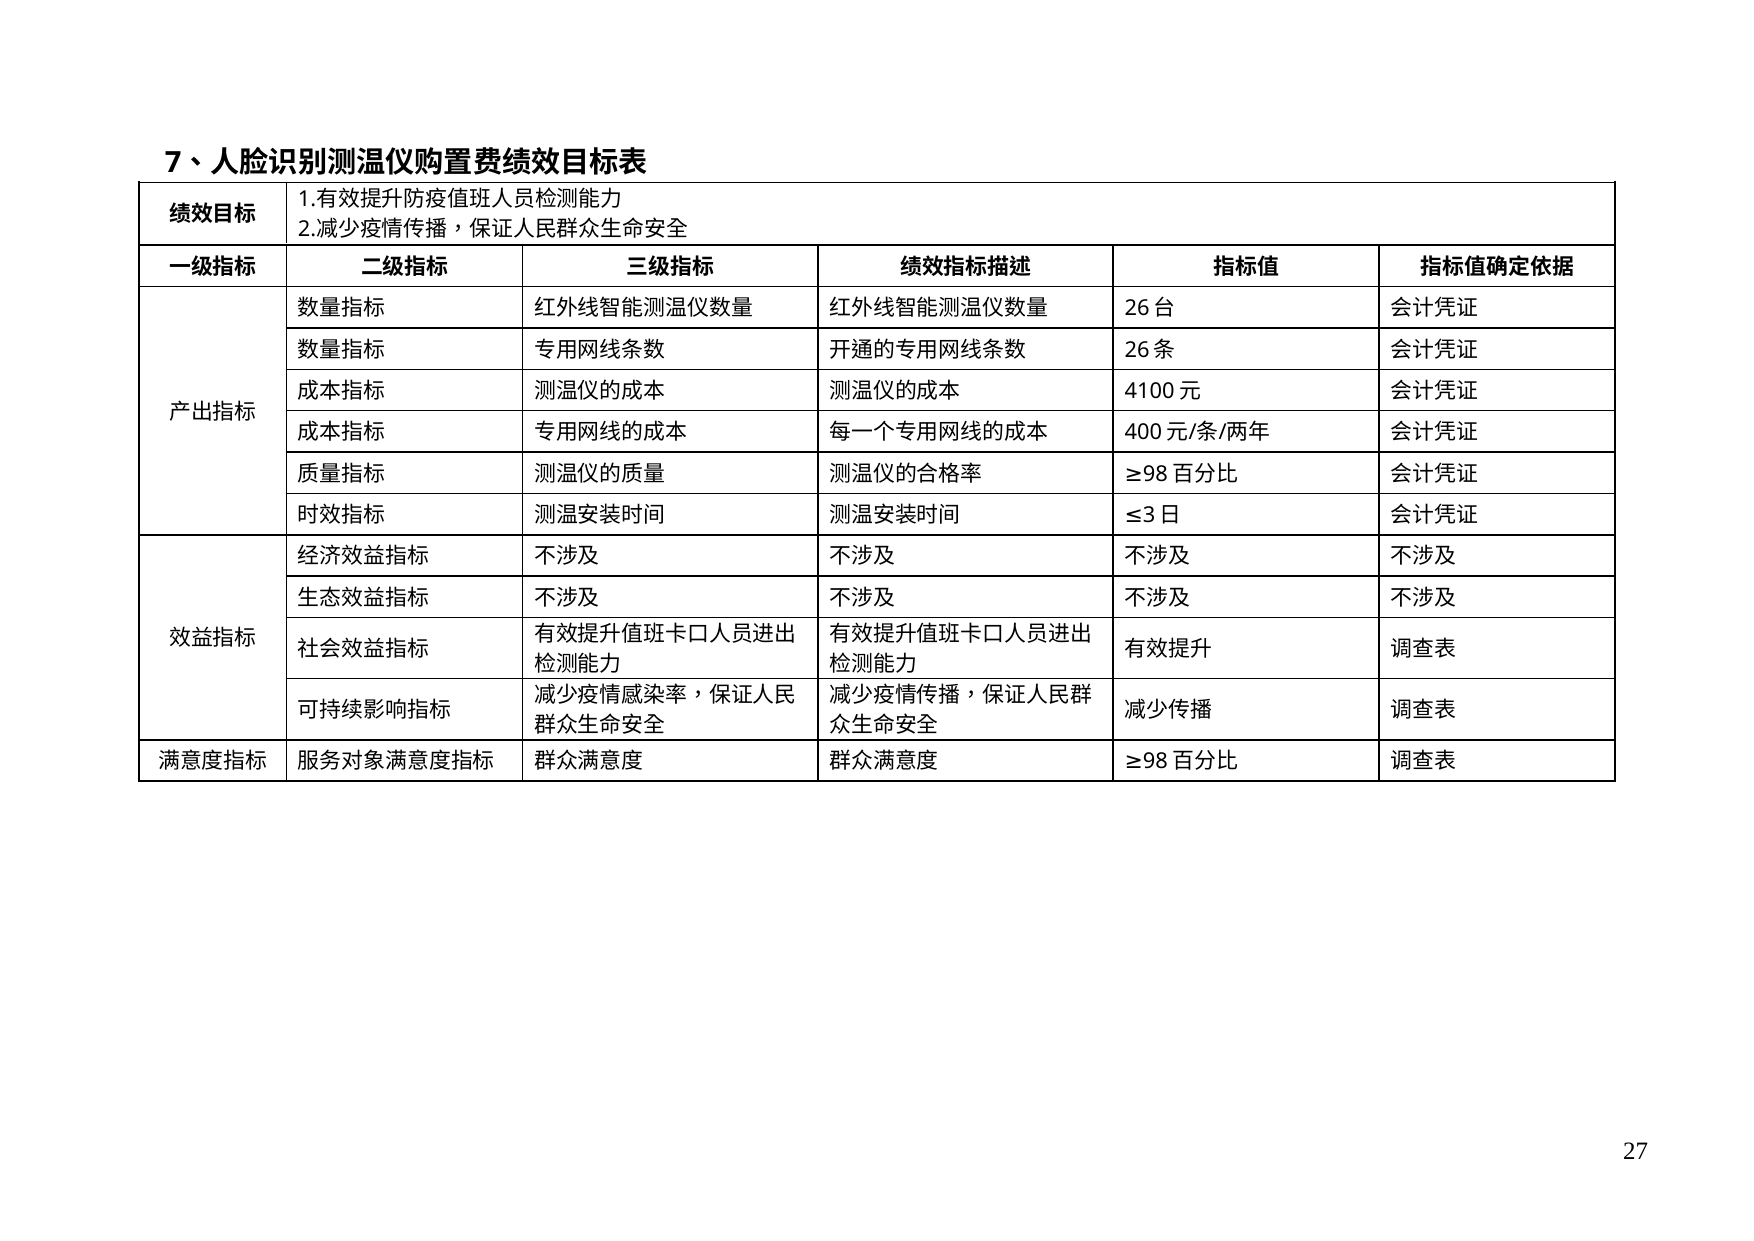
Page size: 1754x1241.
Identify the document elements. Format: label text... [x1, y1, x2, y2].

table_cell 调查表 [1380, 679, 1614, 739]
table_cell 会计凭证 [1380, 370, 1614, 410]
table_cell 有效提升 [1114, 618, 1378, 678]
text 7、人脸识别测温仪购置费绩效目标表 [106, 142, 1648, 181]
table_cell 红外线智能测温仪数量 [523, 287, 817, 327]
table_cell 群众满意度 [819, 741, 1112, 780]
table_cell 会计凭证 [1380, 287, 1614, 327]
table_cell 有效提升值班卡口人员进出检测能力 [819, 618, 1112, 678]
table_cell 4100元 [1114, 370, 1378, 410]
table_cell 不涉及 [523, 577, 817, 617]
table_cell 会计凭证 [1380, 411, 1614, 451]
table_cell 不涉及 [1380, 577, 1614, 617]
table_cell ≤3日 [1114, 494, 1378, 534]
table_header 绩效目标 [140, 183, 286, 243]
table_header 三级指标 [523, 246, 817, 286]
table_header 1.有效提升防疫值班人员检测能力 2.减少疫情传播，保证人民群众生命安全 [287, 183, 1614, 243]
table_cell ≥98百分比 [1114, 453, 1378, 492]
table_cell 每一个专用网线的成本 [819, 411, 1112, 451]
table_cell 成本指标 [287, 370, 522, 410]
table_cell 不涉及 [523, 536, 817, 575]
table_cell 服务对象满意度指标 [287, 741, 522, 780]
table_cell 可持续影响指标 [287, 679, 522, 739]
table_cell 测温安装时间 [819, 494, 1112, 534]
table_cell 数量指标 [287, 329, 522, 368]
table_cell 有效提升值班卡口人员进出检测能力 [523, 618, 817, 678]
table_cell 测温仪的合格率 [819, 453, 1112, 492]
table_cell ≥98百分比 [1114, 741, 1378, 780]
table_cell 产出指标 [140, 287, 286, 534]
table_cell 26条 [1114, 329, 1378, 368]
table_cell 不涉及 [819, 536, 1112, 575]
table_cell 不涉及 [819, 577, 1112, 617]
table_header 指标值 [1114, 246, 1378, 286]
table_cell 专用网线条数 [523, 329, 817, 368]
table_header 绩效指标描述 [819, 246, 1112, 286]
table_cell 群众满意度 [523, 741, 817, 780]
table_cell 红外线智能测温仪数量 [819, 287, 1112, 327]
table_cell 效益指标 [140, 536, 286, 739]
table_cell 质量指标 [287, 453, 522, 492]
table_cell 社会效益指标 [287, 618, 522, 678]
table_cell 测温仪的成本 [523, 370, 817, 410]
table_cell 不涉及 [1380, 536, 1614, 575]
table_cell 调查表 [1380, 618, 1614, 678]
table_cell 开通的专用网线条数 [819, 329, 1112, 368]
table_cell 专用网线的成本 [523, 411, 817, 451]
table_header 二级指标 [287, 246, 522, 286]
table_cell 满意度指标 [140, 741, 286, 780]
table_cell 26台 [1114, 287, 1378, 327]
table_cell 时效指标 [287, 494, 522, 534]
table_cell 经济效益指标 [287, 536, 522, 575]
table_cell 减少传播 [1114, 679, 1378, 739]
table_cell 减少疫情传播，保证人民群众生命安全 [819, 679, 1112, 739]
table_cell 调查表 [1380, 741, 1614, 780]
table_cell 会计凭证 [1380, 329, 1614, 368]
table_header 指标值确定依据 [1380, 246, 1614, 286]
table_cell 成本指标 [287, 411, 522, 451]
table_cell 会计凭证 [1380, 494, 1614, 534]
table_cell 测温仪的质量 [523, 453, 817, 492]
table_cell 不涉及 [1114, 577, 1378, 617]
table_header 一级指标 [140, 246, 286, 286]
table_cell 会计凭证 [1380, 453, 1614, 492]
table_cell 不涉及 [1114, 536, 1378, 575]
table_cell 测温仪的成本 [819, 370, 1112, 410]
table_cell 减少疫情感染率，保证人民群众生命安全 [523, 679, 817, 739]
table_cell 生态效益指标 [287, 577, 522, 617]
table_cell 测温安装时间 [523, 494, 817, 534]
table_cell 400元/条/两年 [1114, 411, 1378, 451]
table_cell 数量指标 [287, 287, 522, 327]
